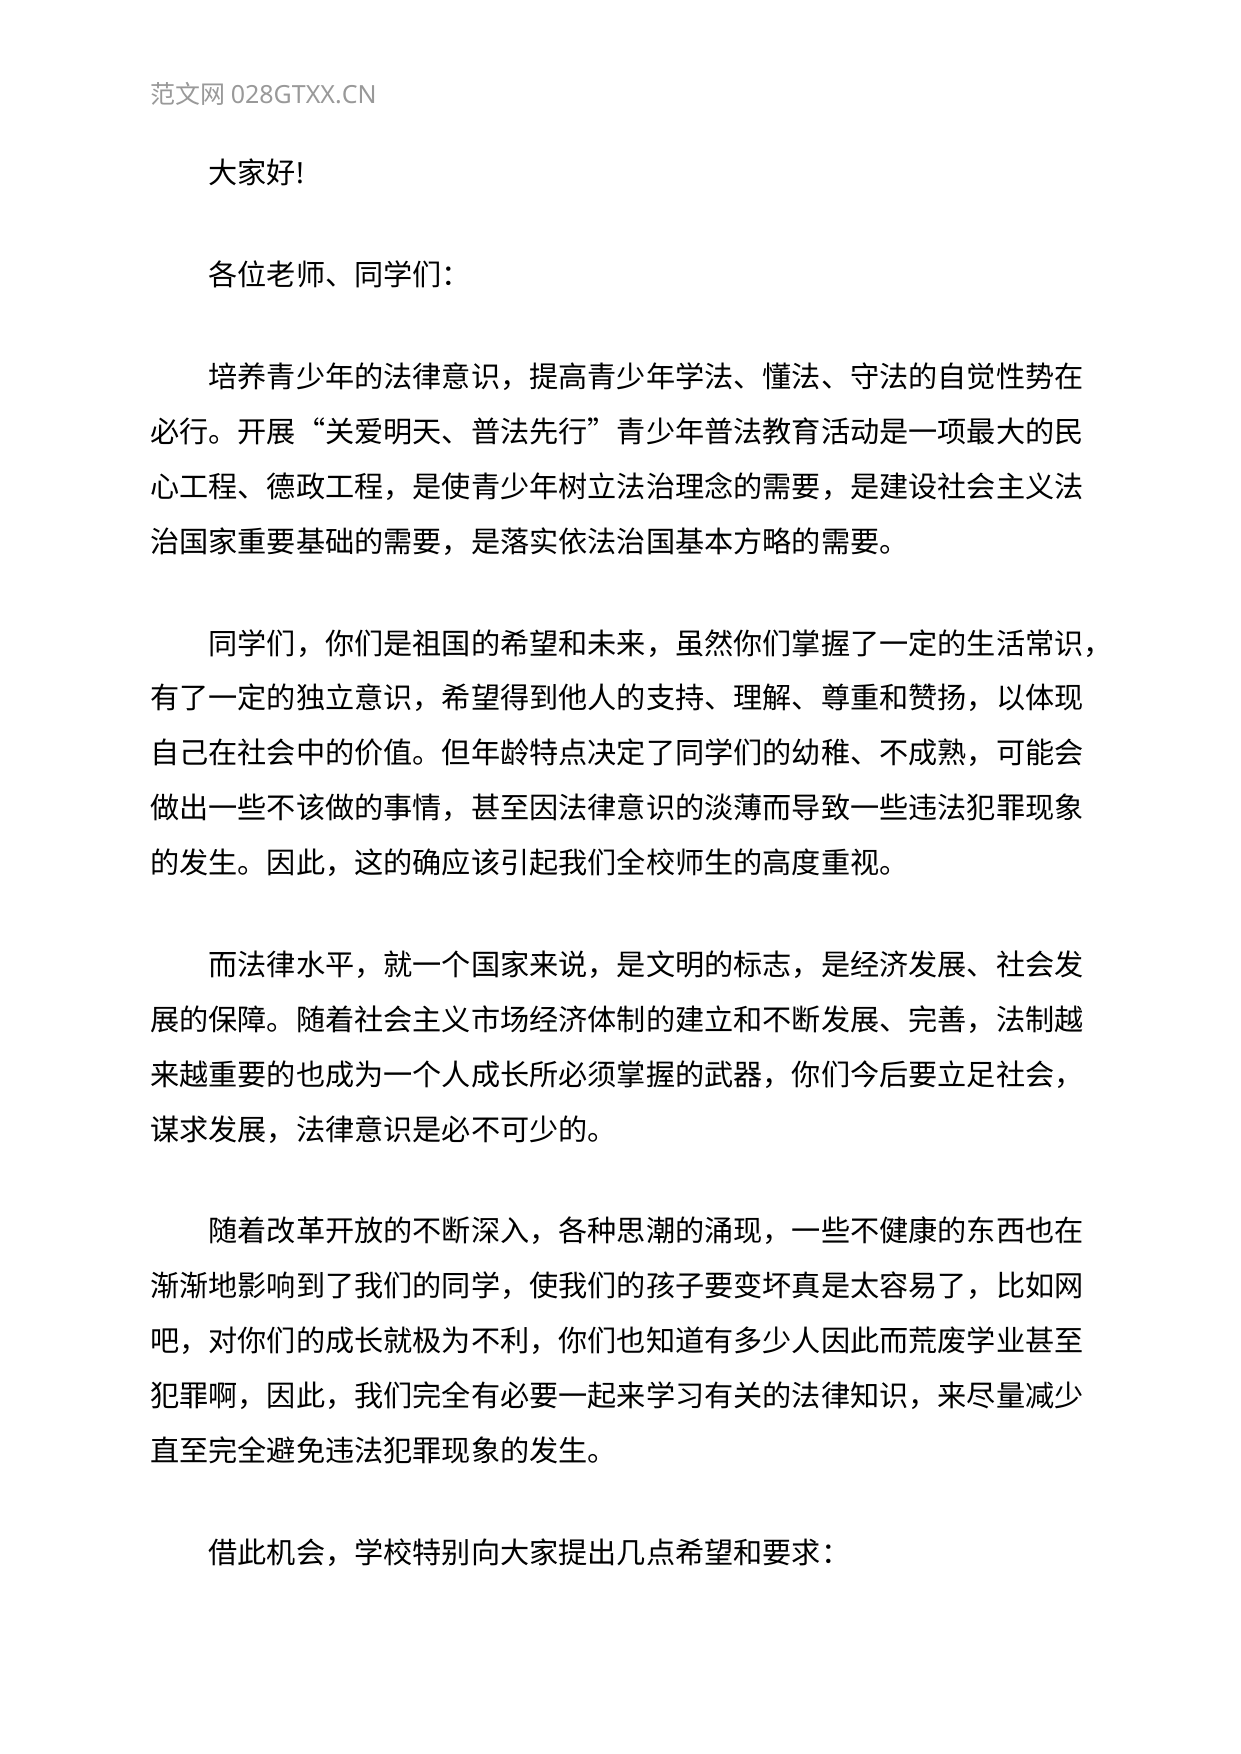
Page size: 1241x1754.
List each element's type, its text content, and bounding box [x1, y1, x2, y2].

text 大家好! [150, 150, 1090, 192]
text 随着改革开放的不断深入，各种思潮的涌现，一些不健康的东西也在渐渐地影响到了我们的同学，使我们的孩子要变坏真是太容易了，比如网吧，对你们的成长就极为不利，你们也知道有多少人因此而荒废学业甚至犯罪啊，因此，我们完全有必要一起来学习有关的法律知识，来尽量减少直至完全避免违法犯罪现象的发生。 [150, 1208, 1090, 1470]
text 培养青少年的法律意识，提高青少年学法、懂法、守法的自觉性势在必行。开展“关爱明天、普法先行”青少年普法教育活动是一项最大的民心工程、德政工程，是使青少年树立法治理念的需要，是建设社会主义法治国家重要基础的需要，是落实依法治国基本方略的需要。 [150, 354, 1090, 561]
text 同学们，你们是祖国的希望和未来，虽然你们掌握了一定的生活常识，有了一定的独立意识，希望得到他人的支持、理解、尊重和赞扬，以体现自己在社会中的价值。但年龄特点决定了同学们的幼稚、不成熟，可能会做出一些不该做的事情，甚至因法律意识的淡薄而导致一些违法犯罪现象的发生。因此，这的确应该引起我们全校师生的高度重视。 [150, 620, 1090, 882]
text 各位老师、同学们： [150, 252, 1090, 294]
text 借此机会，学校特别向大家提出几点希望和要求： [150, 1529, 1090, 1572]
text 而法律水平，就一个国家来说，是文明的标志，是经济发展、社会发展的保障。随着社会主义市场经济体制的建立和不断发展、完善，法制越来越重要的也成为一个人成长所必须掌握的武器，你们今后要立足社会，谋求发展，法律意识是必不可少的。 [150, 942, 1090, 1148]
